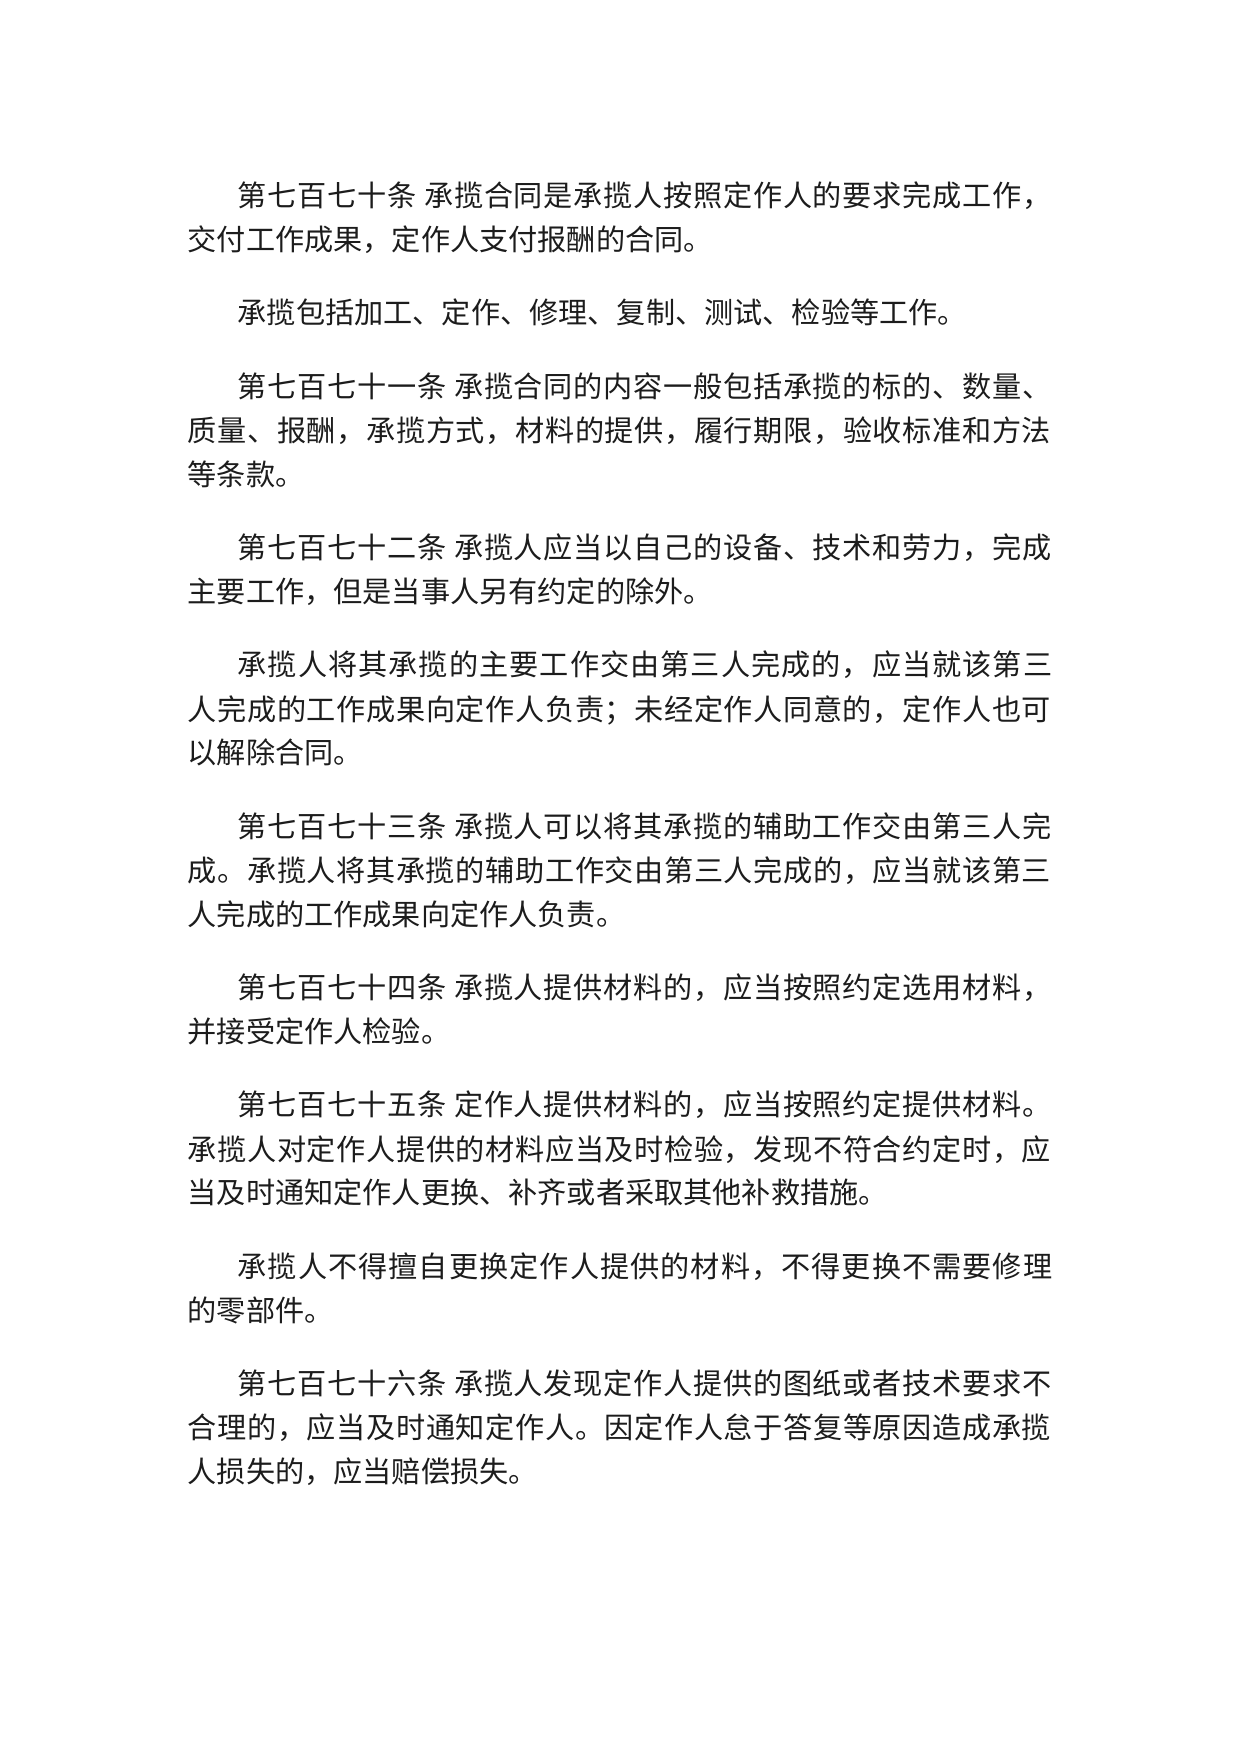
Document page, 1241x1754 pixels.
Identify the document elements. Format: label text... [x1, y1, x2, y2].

text 承揽人将其承揽的主要工作交由第三人完成的，应当就该第三人完成的工作成果向定作人负责；未经定作人同意的，定作人也可以解除合同。 [187, 641, 1053, 773]
text 第七百七十一条 承揽合同的内容一般包括承揽的标的、数量、质量、报酬，承揽方式，材料的提供，履行期限，验收标准和方法等条款。 [187, 362, 1053, 495]
text 承揽人不得擅自更换定作人提供的材料，不得更换不需要修理的零部件。 [187, 1242, 1053, 1331]
text 承揽包括加工、定作、修理、复制、测试、检验等工作。 [187, 289, 1053, 333]
text 第七百七十二条 承揽人应当以自己的设备、技术和劳力，完成主要工作，但是当事人另有约定的除外。 [187, 524, 1053, 612]
text 第七百七十条 承揽合同是承揽人按照定作人的要求完成工作，交付工作成果，定作人支付报酬的合同。 [187, 172, 1053, 260]
text 第七百七十四条 承揽人提供材料的，应当按照约定选用材料，并接受定作人检验。 [187, 964, 1053, 1052]
text 第七百七十三条 承揽人可以将其承揽的辅助工作交由第三人完成。承揽人将其承揽的辅助工作交由第三人完成的，应当就该第三人完成的工作成果向定作人负责。 [187, 802, 1053, 935]
text 第七百七十六条 承揽人发现定作人提供的图纸或者技术要求不合理的，应当及时通知定作人。因定作人怠于答复等原因造成承揽人损失的，应当赔偿损失。 [187, 1360, 1053, 1492]
text 第七百七十五条 定作人提供材料的，应当按照约定提供材料。承揽人对定作人提供的材料应当及时检验，发现不符合约定时，应当及时通知定作人更换、补齐或者采取其他补救措施。 [187, 1081, 1053, 1213]
